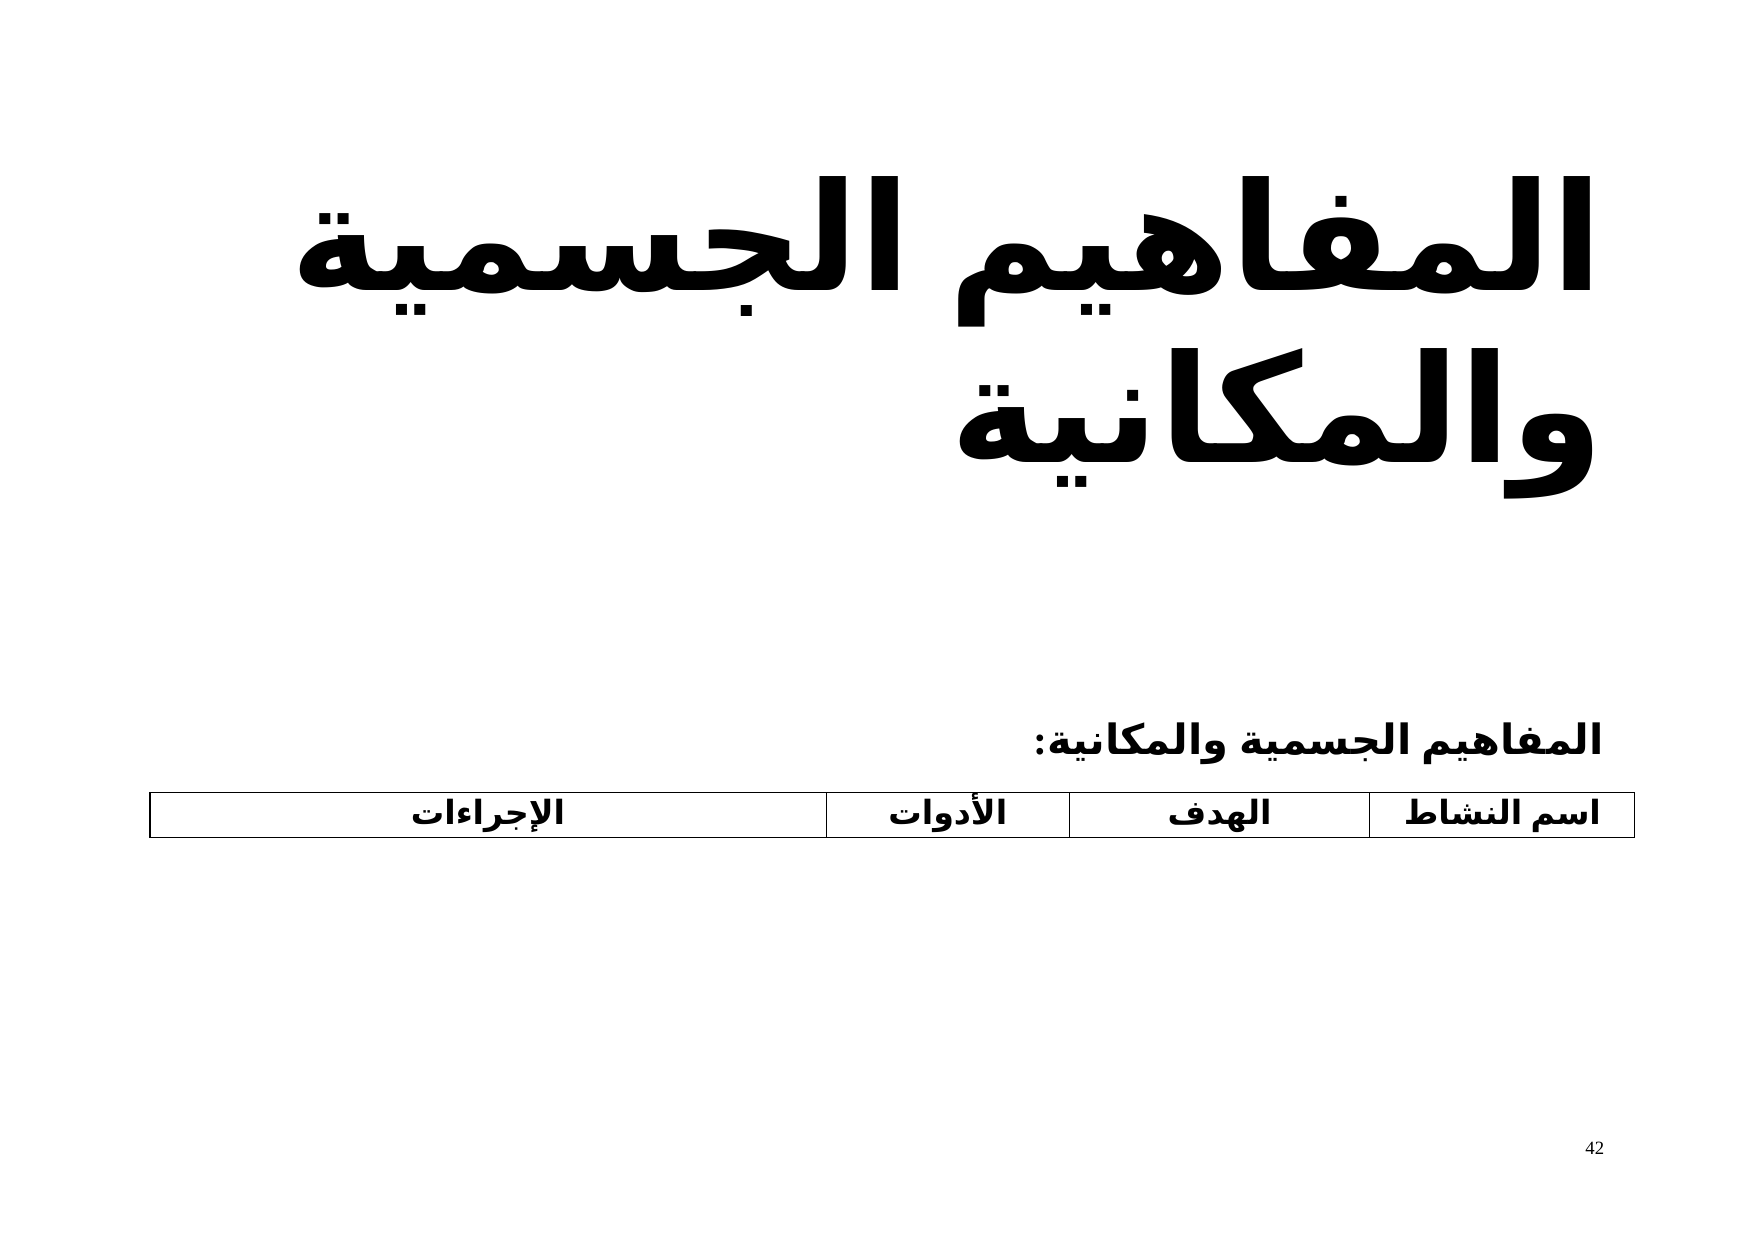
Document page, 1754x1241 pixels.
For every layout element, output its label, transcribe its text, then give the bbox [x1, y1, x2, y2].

table_header اسم النشاط [1370, 793, 1634, 837]
table_header الإجراءات [151, 793, 826, 837]
text المفاهيم الجسمية والمكانية: [150, 715, 1604, 763]
table_header الأدوات [827, 793, 1069, 837]
table_header الهدف [1070, 793, 1369, 837]
text المفاهيم الجسمية والمكانية [150, 150, 1604, 495]
